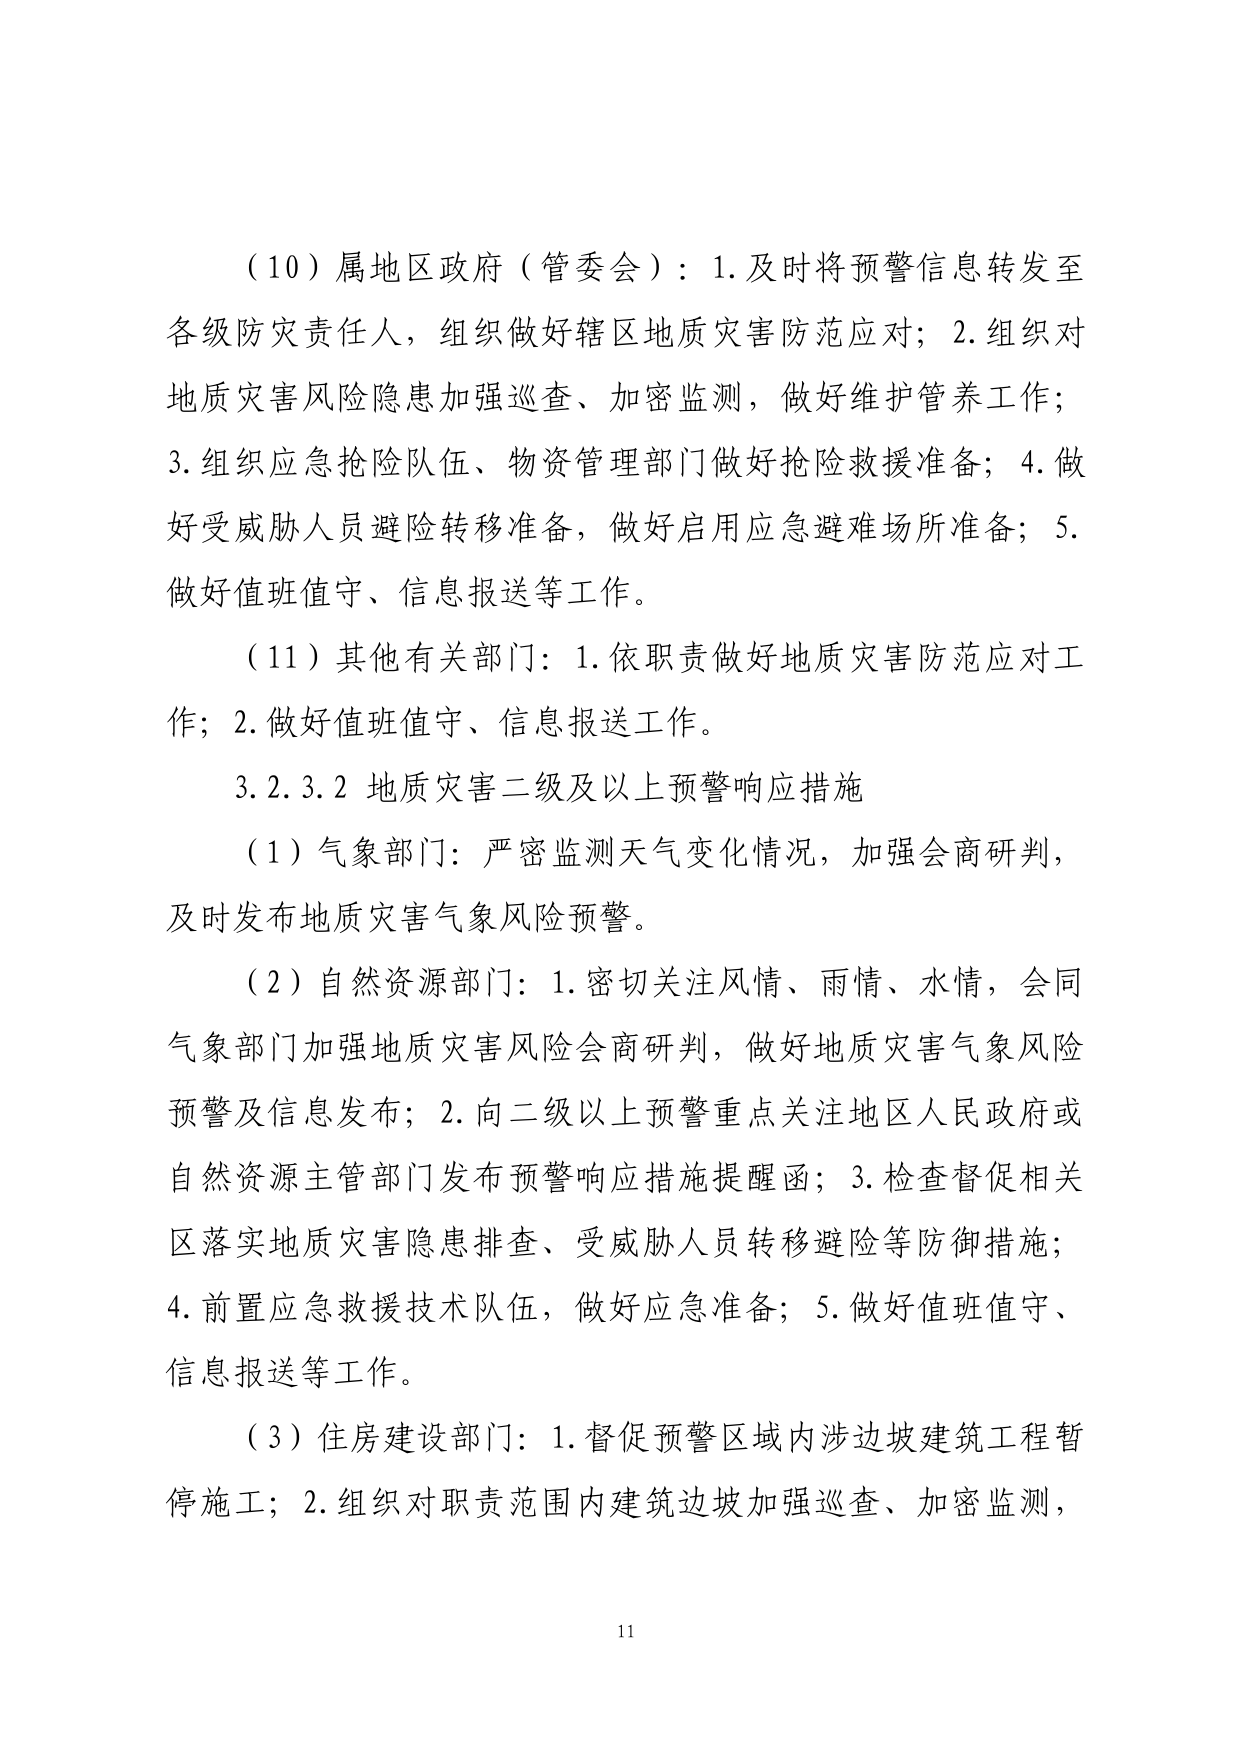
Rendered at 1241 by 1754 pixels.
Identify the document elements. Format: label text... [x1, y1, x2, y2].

text （1）气象部门：严密监测天气变化情况，加强会商研判，及时发布地质灾害气象风险预警。 [165, 818, 1087, 948]
text （11）其他有关部门：1.依职责做好地质灾害防范应对工作；2.做好值班值守、信息报送工作。 [165, 623, 1087, 753]
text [165, 1403, 1087, 1533]
text 3.2.3.2 地质灾害二级及以上预警响应措施 [165, 753, 1087, 818]
text （10）属地区政府（管委会）：1.及时将预警信息转发至各级防灾责任人，组织做好辖区地质灾害防范应对；2.组织对地质灾害风险隐患加强巡查、加密监测，做好维护管养工作；3.组织应急抢险队伍、物资管理部门做好抢险救援准备；4.做好受威胁人员避险转移准备，做好启用应急避难场所准备；5.做好值班值守、信息报送等工作。 [165, 233, 1087, 623]
text （2）自然资源部门：1.密切关注风情、雨情、水情，会同气象部门加强地质灾害风险会商研判，做好地质灾害气象风险预警及信息发布；2.向二级以上预警重点关注地区人民政府或自然资源主管部门发布预警响应措施提醒函；3.检查督促相关区落实地质灾害隐患排查、受威胁人员转移避险等防御措施；4.前置应急救援技术队伍，做好应急准备；5.做好值班值守、信息报送等工作。 [165, 948, 1087, 1403]
